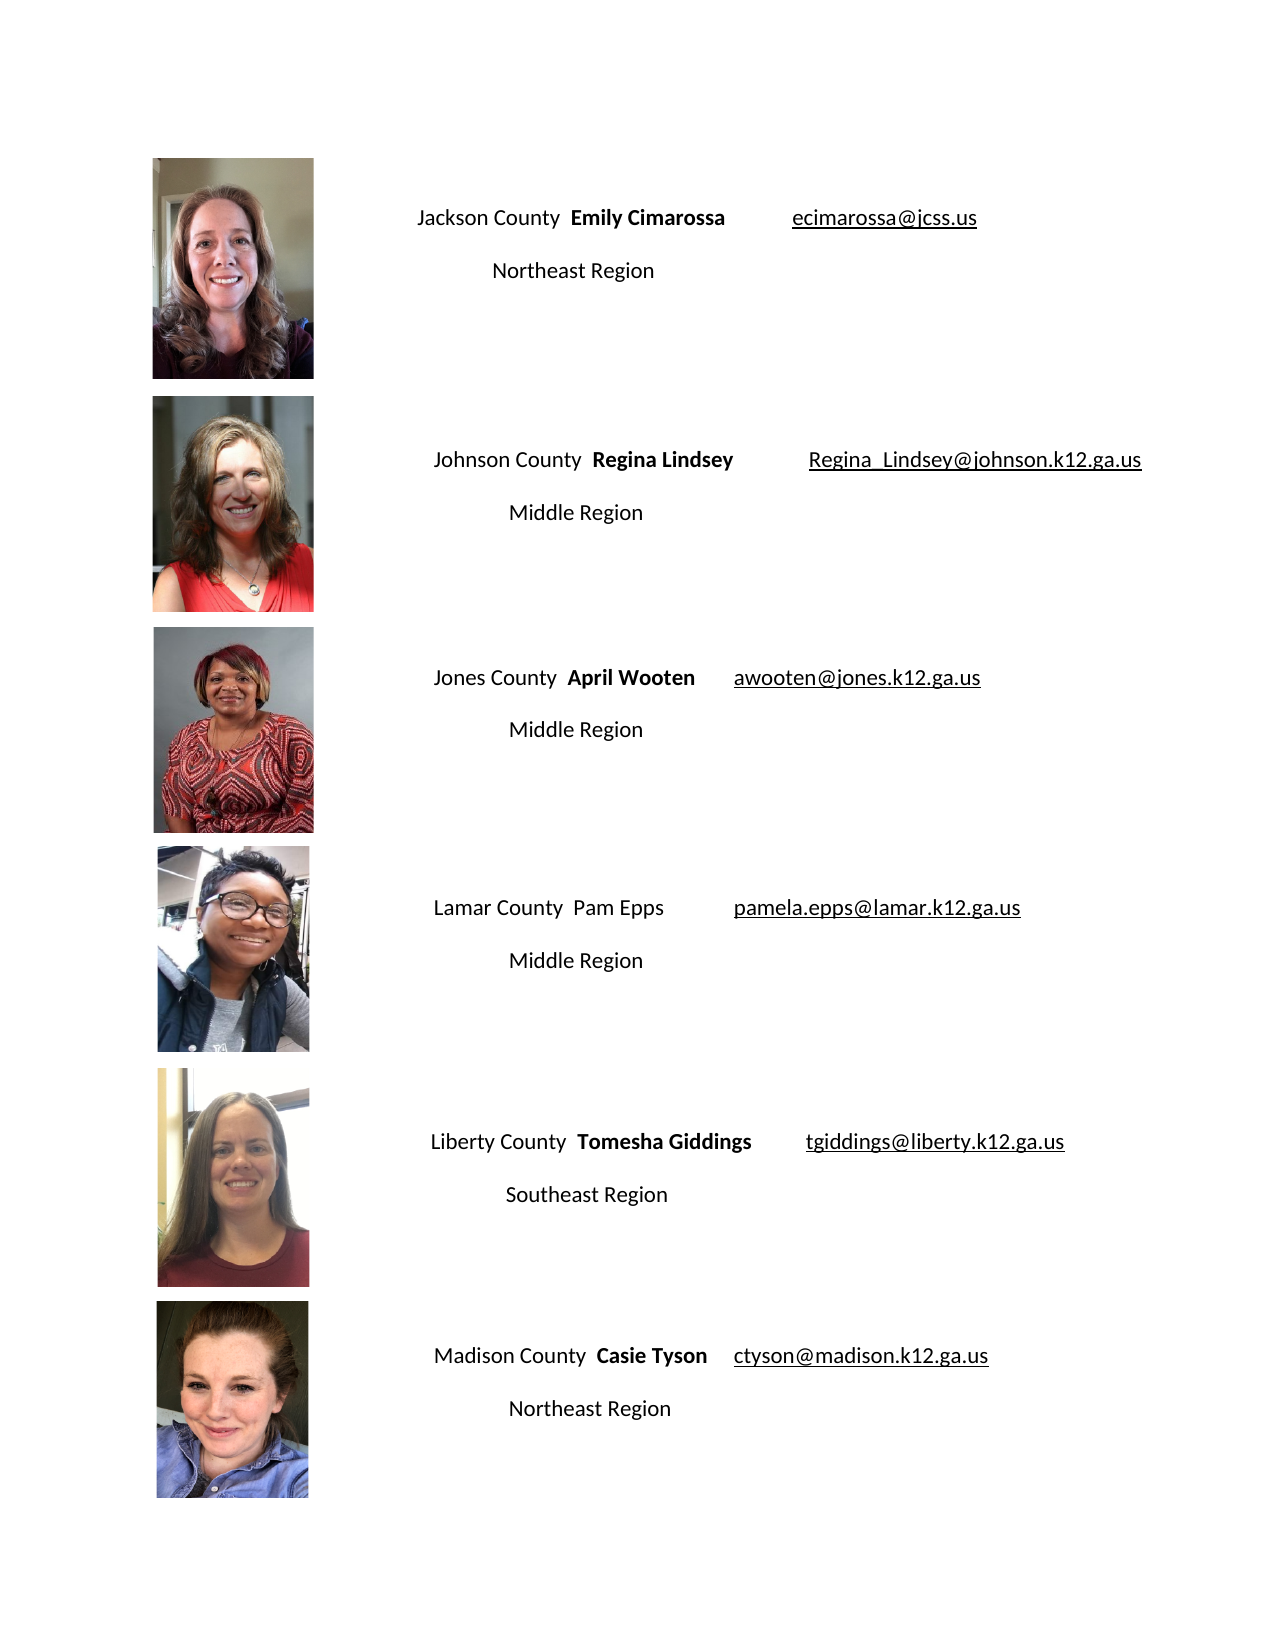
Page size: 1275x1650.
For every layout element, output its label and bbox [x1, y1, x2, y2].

picture [151, 627, 314, 830]
picture [151, 396, 313, 609]
picture [156, 1068, 310, 1284]
picture [155, 1301, 308, 1495]
picture [156, 846, 310, 1050]
picture [151, 158, 313, 377]
